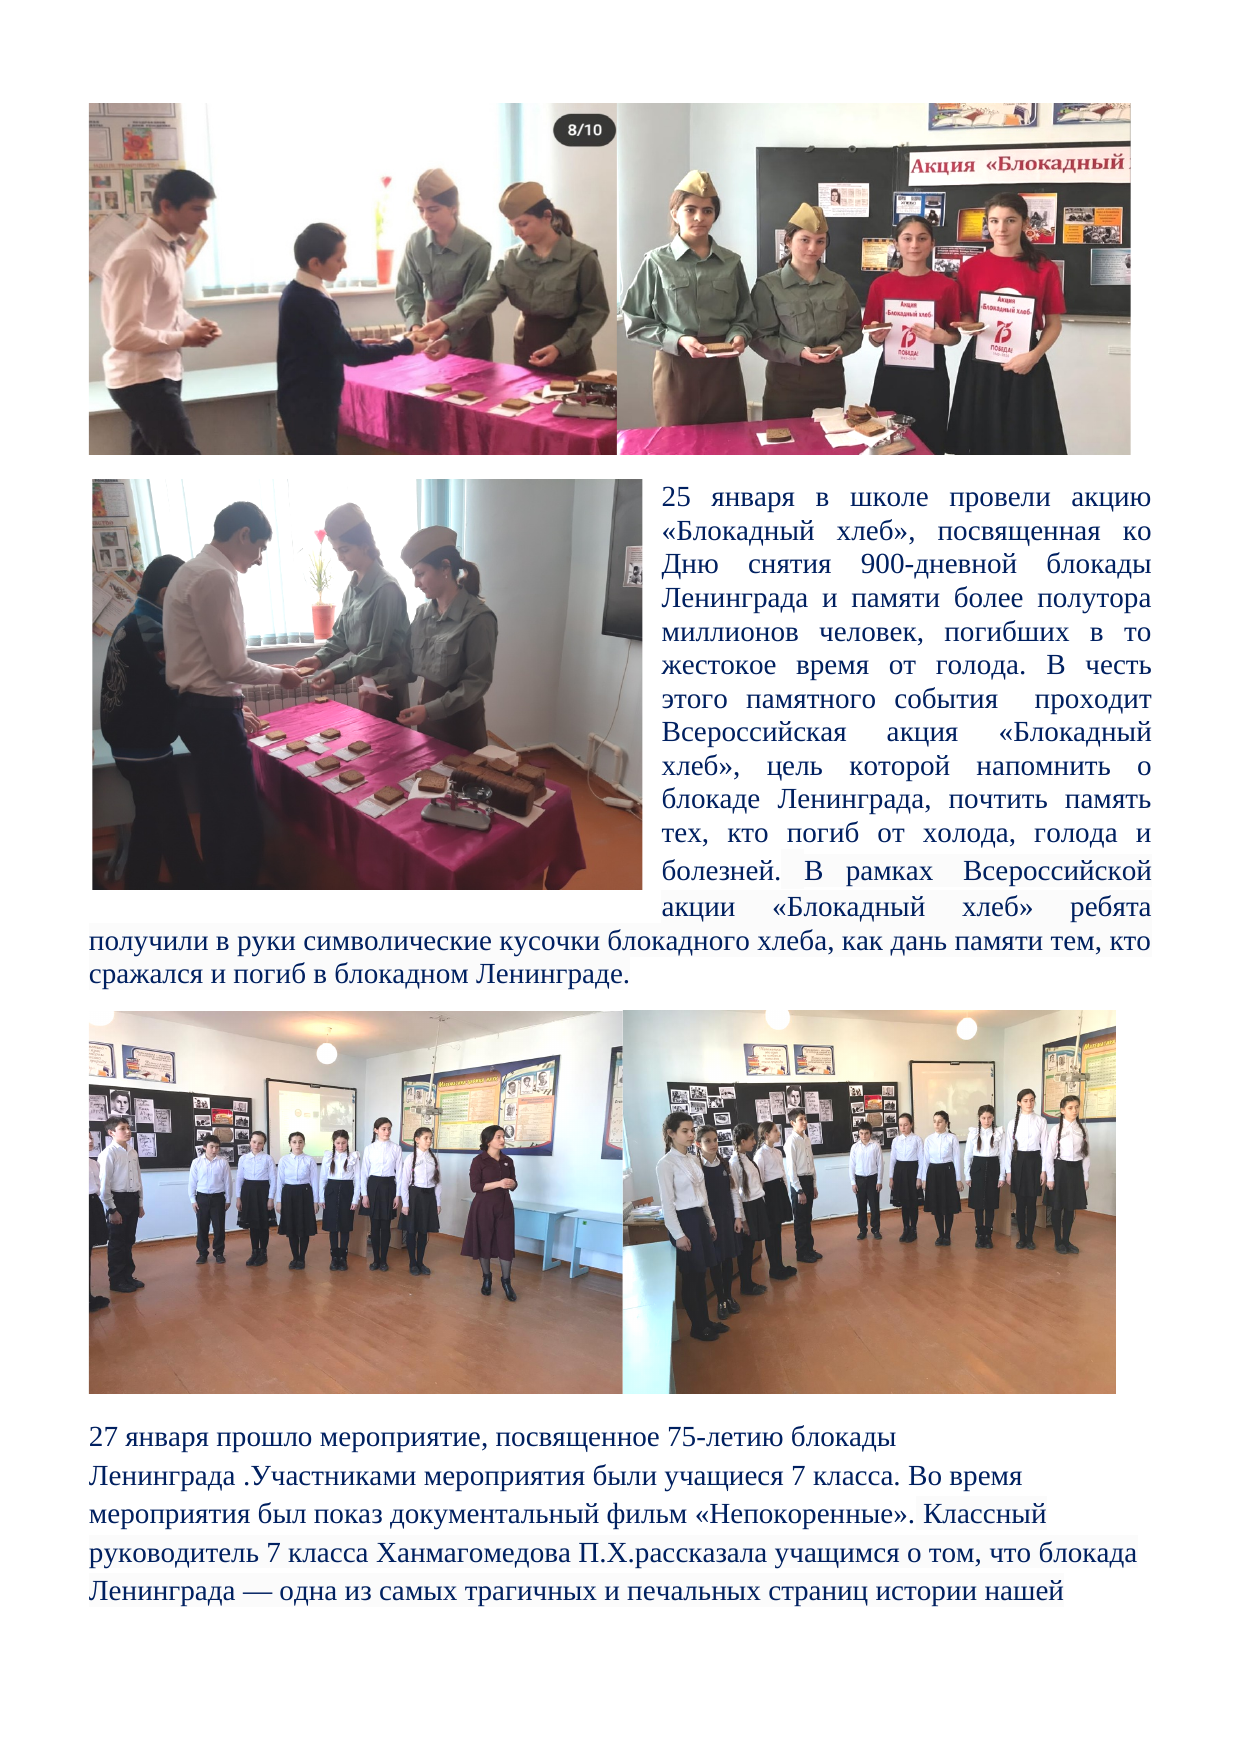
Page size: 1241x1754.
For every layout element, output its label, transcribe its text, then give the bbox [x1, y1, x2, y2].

text 25 января в школе провели акцию «Блокадный хлеб», посвященная ко Дню снятия 900-дневной блокады Ленинграда и памяти более полутора миллионов человек, погибших в то жестокое время от голода. В честь этого памятного события проходит Всероссийская акция «Блокадный хлеб», цель которой напомнить о блокаде Ленинграда, почтить память тех, кто погиб от холода, голода и болезней. В рамках Всероссийской акции «Блокадный хлеб» ребята получили в руки символические кусочки блокадного хлеба, как дань памяти тем, кто сражался и погиб в блокадном Ленинграде. [89, 479, 1152, 890]
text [89, 1419, 1152, 1607]
picture [88, 103, 616, 455]
